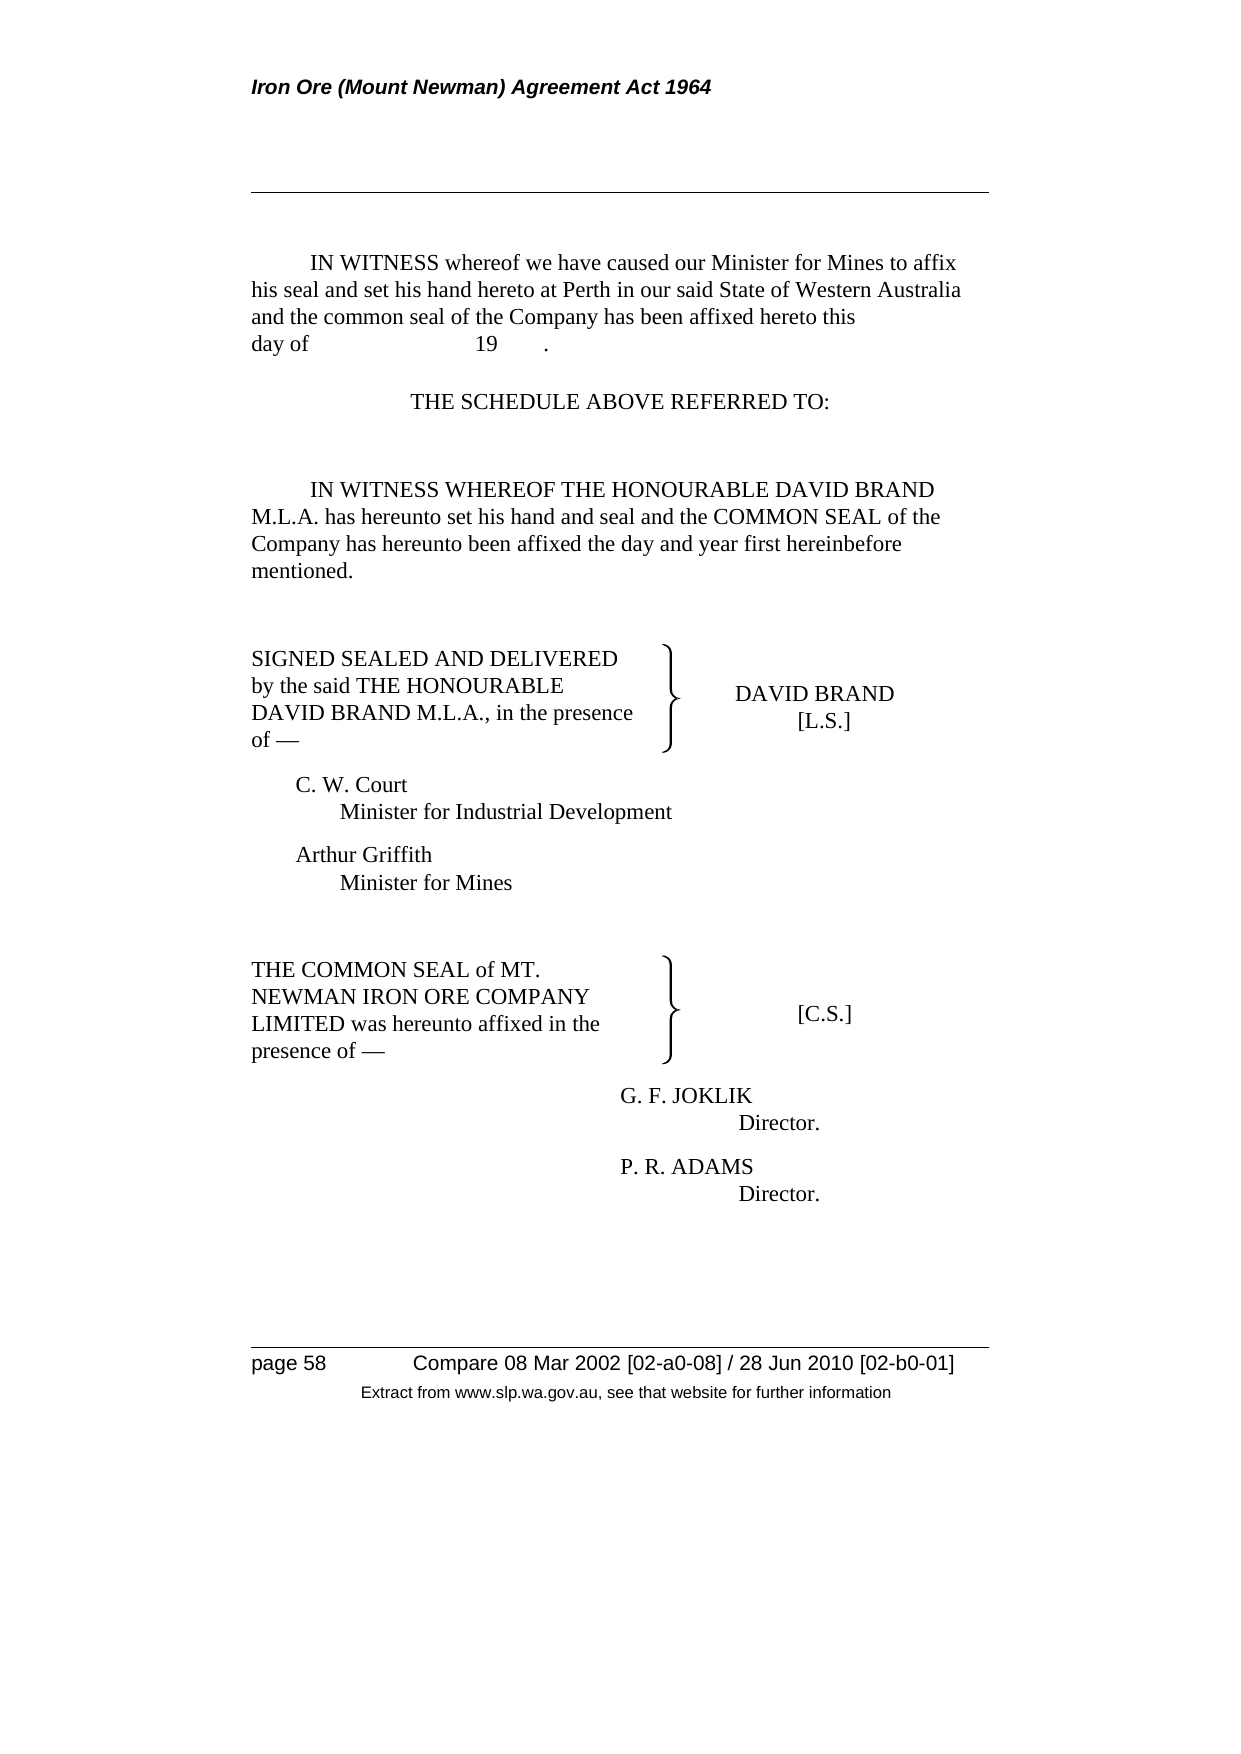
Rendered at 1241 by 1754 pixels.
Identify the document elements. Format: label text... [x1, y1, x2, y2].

table_header [650, 627, 723, 753]
table_header [C.S.] [724, 939, 989, 1065]
table_header DAVID BRAND [L.S.] [724, 627, 989, 753]
text Arthur Griffith Minister for Mines [295, 841, 989, 895]
text IN WITNESS whereof we have caused our Minister for Mines to affix his seal and set his hand hereto at Perth in our said State of Western Australia and the common seal of the Company has been affixed hereto this day of 19 . [251, 248, 989, 356]
text THE SCHEDULE ABOVE REFERRED TO: [251, 388, 989, 415]
table_header THE COMMON SEAL of MT. NEWMAN IRON ORE COMPANY LIMITED was hereunto affixed in the presence of — [240, 939, 650, 1065]
text G. F. JOKLIK Director. [620, 1081, 989, 1136]
table_header [650, 939, 723, 1065]
text C. W. Court Minister for Industrial Development [295, 770, 989, 824]
text P. R. ADAMS Director. [620, 1152, 989, 1206]
table_header SIGNED SEALED AND DELIVERED by the said THE HONOURABLE DAVID BRAND M.L.A., in the presence of — [240, 627, 650, 753]
text IN WITNESS WHEREOF THE HONOURABLE DAVID BRAND M.L.A. has hereunto set his hand and seal and the COMMON SEAL of the Company has hereunto been affixed the day and year first hereinbefore mentioned. [251, 475, 989, 583]
